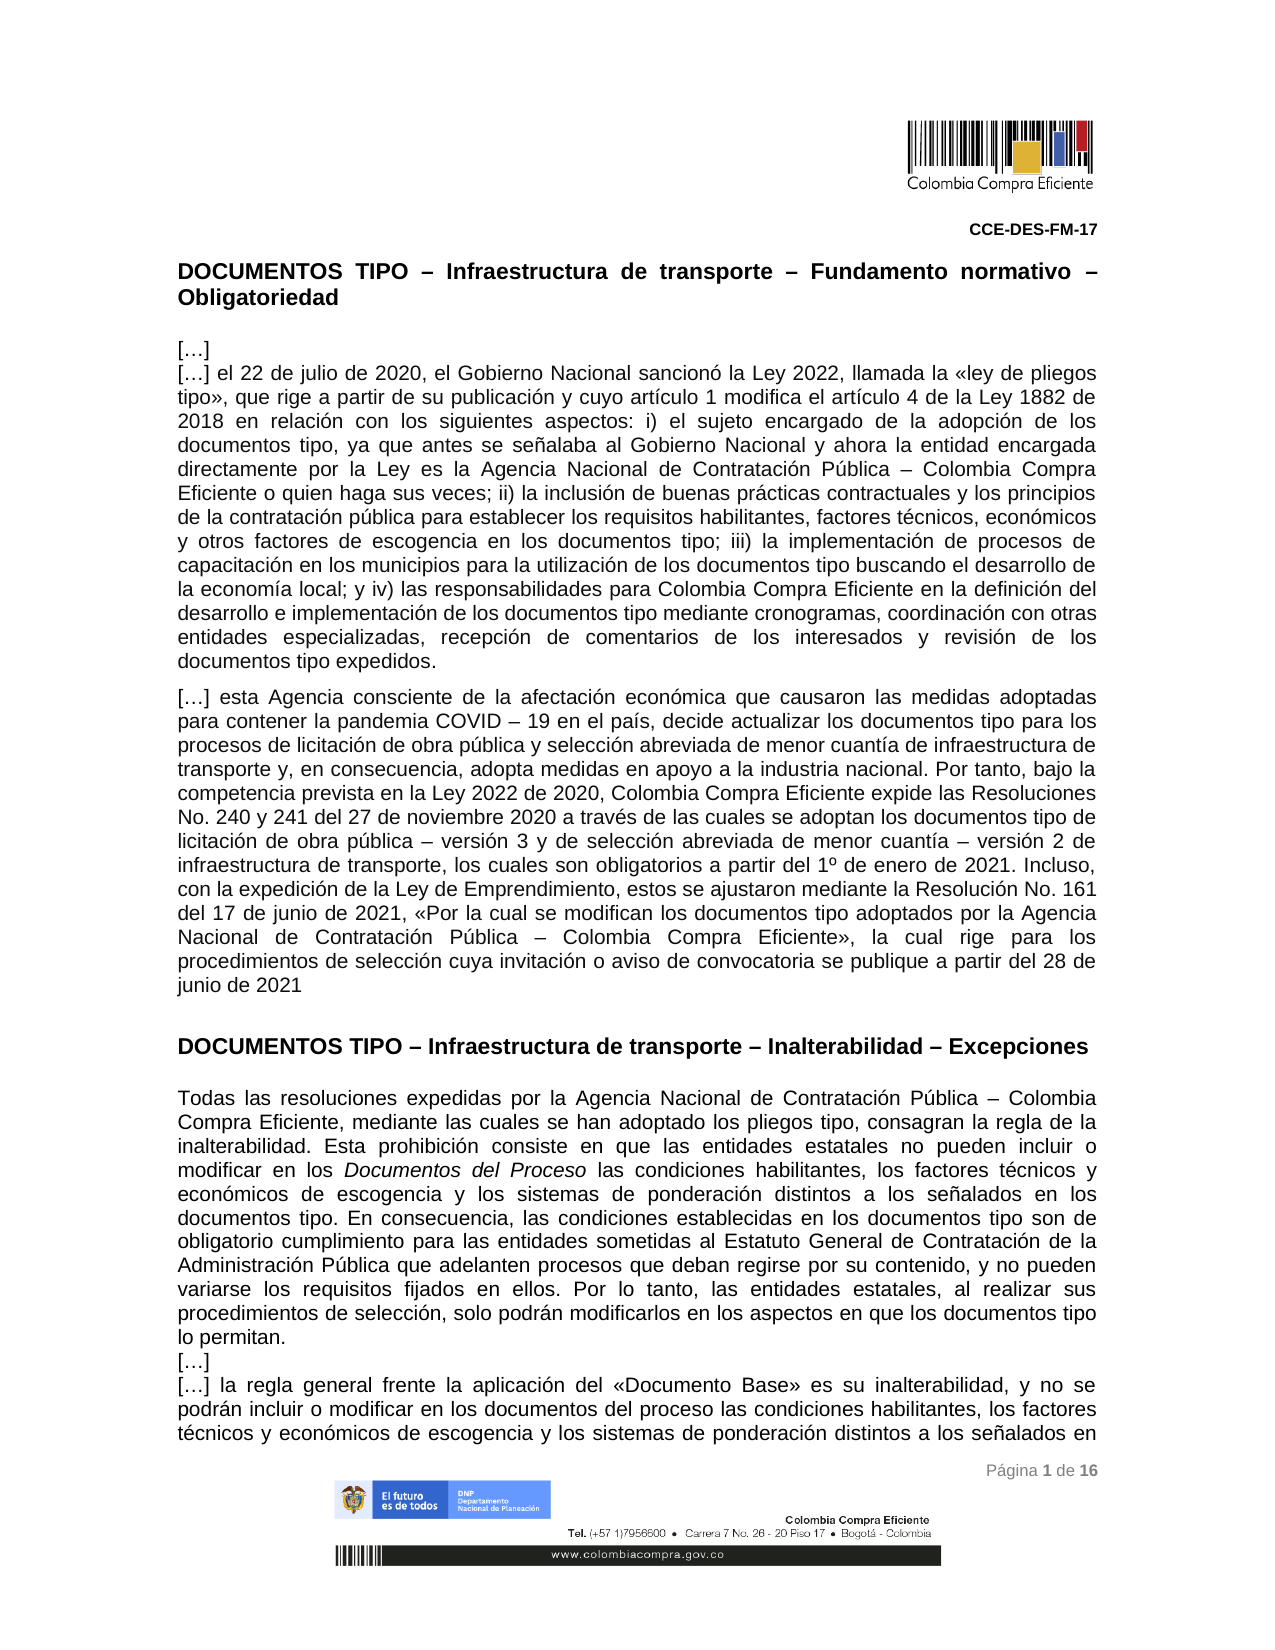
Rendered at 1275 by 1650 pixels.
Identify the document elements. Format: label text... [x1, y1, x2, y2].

text […] el 22 de julio de 2020, el Gobierno Nacional sancionó la Ley 2022, llamada la «ley de pliegos tipo», que rige a partir de su publicación y cuyo artículo 1 modifica el artículo 4 de la Ley 1882 de 2018 en relación con los siguientes aspectos: i) el sujeto encargado de la adopción de los documentos tipo, ya que antes se señalaba al Gobierno Nacional y ahora la entidad encargada directamente por la Ley es la Agencia Nacional de Contratación Pública – Colombia Compra Eficiente o quien haga sus veces; ii) la inclusión de buenas prácticas contractuales y los principios de la contratación pública para establecer los requisitos habilitantes, factores técnicos, económicos y otros factores de escogencia en los documentos tipo; iii) la implementación de procesos de capacitación en los municipios para la utilización de los documentos tipo buscando el desarrollo de la economía local; y iv) las responsabilidades para Colombia Compra Eficiente en la definición del desarrollo e implementación de los documentos tipo mediante cronogramas, coordinación con otras entidades especializadas, recepción de comentarios de los interesados y revisión de los documentos tipo expedidos. [177, 361, 1098, 672]
text CCE-DES-FM-17 [177, 219, 1098, 238]
text DOCUMENTOS TIPO – Infraestructura de transporte – Fundamento normativo – Obligatoriedad [177, 258, 1098, 311]
picture [899, 114, 1099, 196]
picture [334, 1480, 942, 1566]
text […] esta Agencia consciente de la afectación económica que causaron las medidas adoptadas para contener la pandemia COVID – 19 en el país, decide actualizar los documentos tipo para los procesos de licitación de obra pública y selección abreviada de menor cuantía de infraestructura de transporte y, en consecuencia, adopta medidas en apoyo a la industria nacional. Por tanto, bajo la competencia prevista en la Ley 2022 de 2020, Colombia Compra Eficiente expide las Resoluciones No. 240 y 241 del 27 de noviembre 2020 a través de las cuales se adoptan los documentos tipo de licitación de obra pública – versión 3 y de selección abreviada de menor cuantía – versión 2 de infraestructura de transporte, los cuales son obligatorios a partir del 1º de enero de 2021. Incluso, con la expedición de la Ley de Emprendimiento, estos se ajustaron mediante la Resolución No. 161 del 17 de junio de 2021, «Por la cual se modifican los documentos tipo adoptados por la Agencia Nacional de Contratación Pública – Colombia Compra Eficiente», la cual rige para los procedimientos de selección cuya invitación o aviso de convocatoria se publique a partir del 28 de junio de 2021 [177, 685, 1098, 996]
text Todas las resoluciones expedidas por la Agencia Nacional de Contratación Pública – Colombia Compra Eficiente, mediante las cuales se han adoptado los pliegos tipo, consagran la regla de la inalterabilidad. Esta prohibición consiste en que las entidades estatales no pueden incluir o modificar en los Documentos del Proceso las condiciones habilitantes, los factores técnicos y económicos de escogencia y los sistemas de ponderación distintos a los señalados en los documentos tipo. En consecuencia, las condiciones establecidas en los documentos tipo son de obligatorio cumplimiento para las entidades sometidas al Estatuto General de Contratación de la Administración Pública que adelanten procesos que deban regirse por su contenido, y no pueden variarse los requisitos fijados en ellos. Por lo tanto, las entidades estatales, al realizar sus procedimientos de selección, solo podrán modificarlos en los aspectos en que los documentos tipo lo permitan. [177, 1086, 1098, 1349]
text DOCUMENTOS TIPO – Infraestructura de transporte – Inalterabilidad – Excepciones [177, 1033, 1098, 1059]
text […] [177, 337, 1098, 361]
text […] [177, 1349, 1098, 1373]
